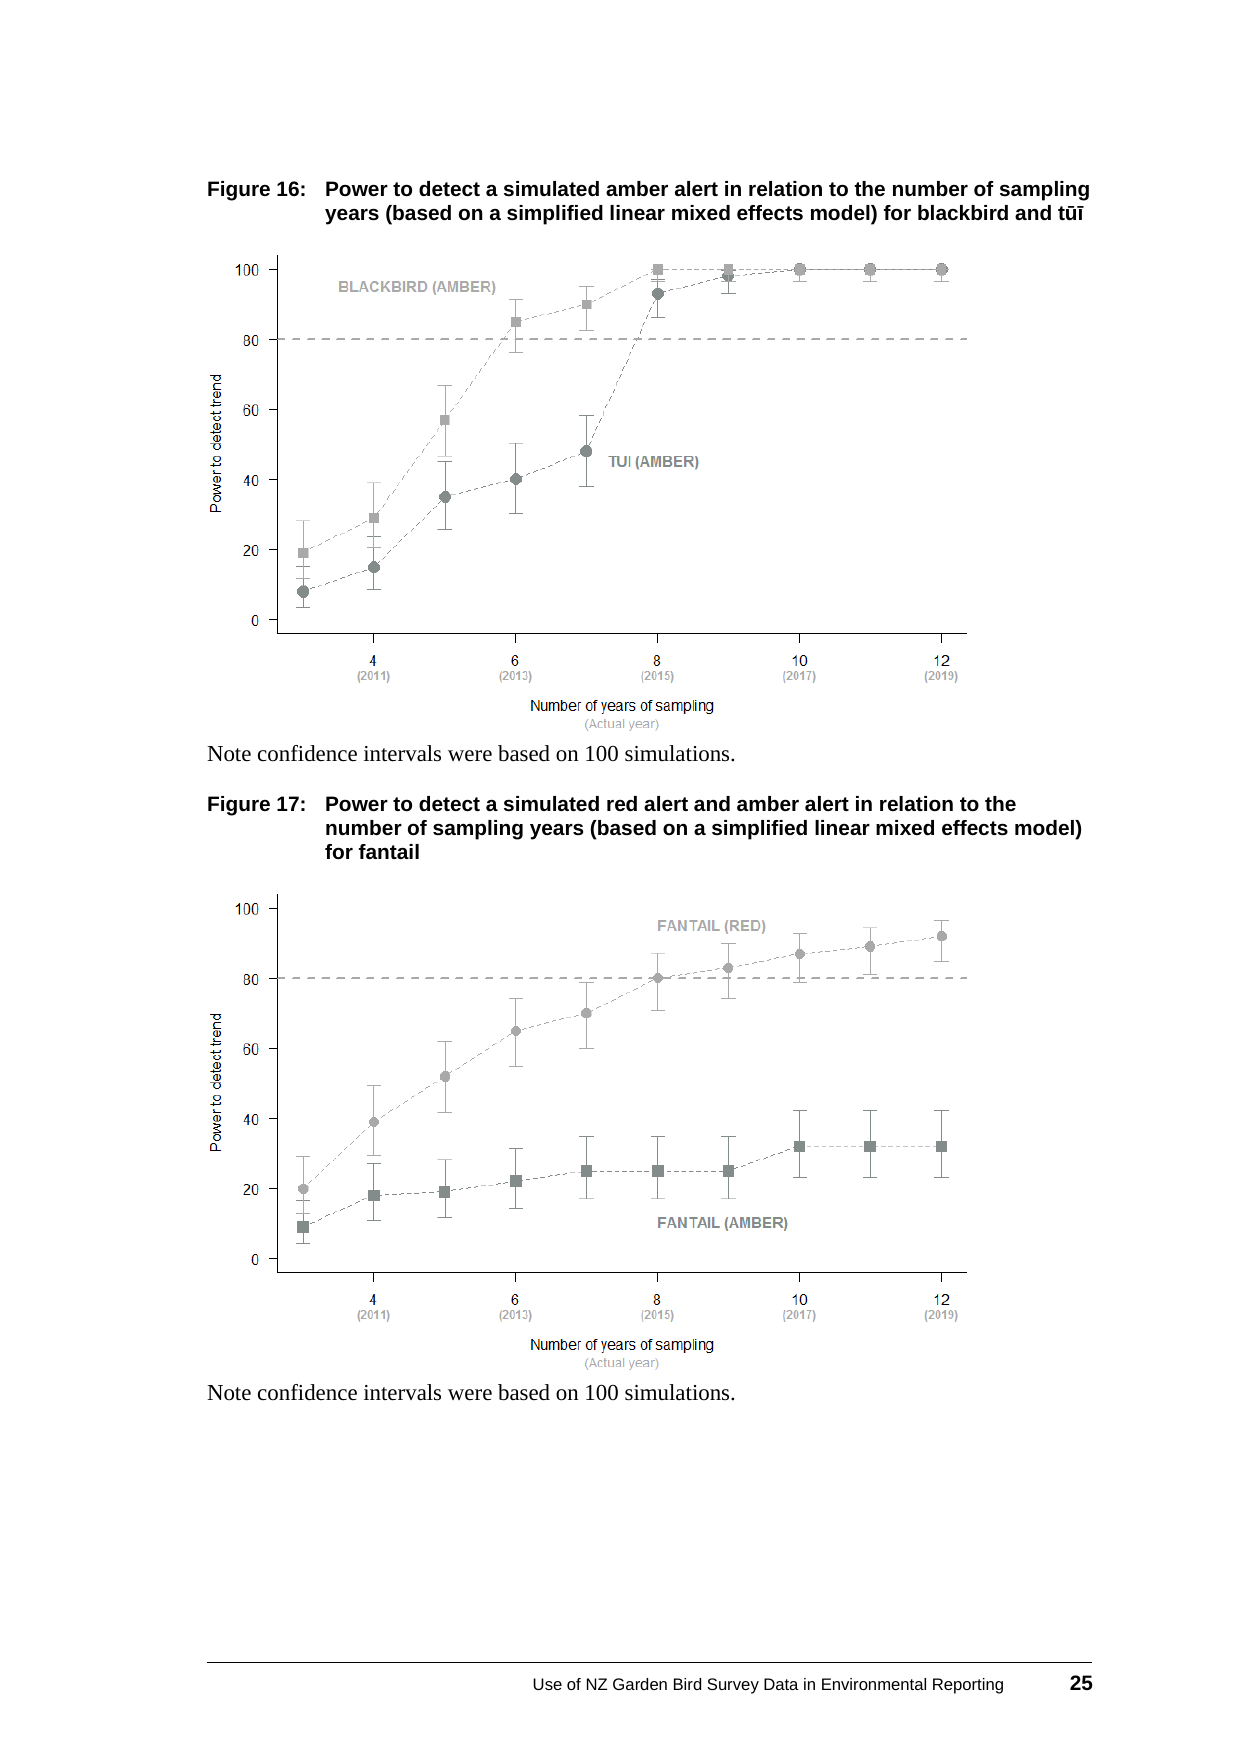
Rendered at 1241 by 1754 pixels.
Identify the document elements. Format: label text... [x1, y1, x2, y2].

subtitle Figure 17: Power to detect a simulated red alert and amber alert in relation to the number of sampling years (based on a simplified linear mixed effects model) for fantail [207, 792, 1092, 864]
picture [206, 876, 1002, 1379]
picture [206, 237, 1002, 740]
text Note confidence intervals were based on 100 simulations. [207, 1379, 1092, 1405]
text Note confidence intervals were based on 100 simulations. [207, 739, 1092, 766]
subtitle Figure 16: Power to detect a simulated amber alert in relation to the number of sampling years (based on a simplified linear mixed effects model) for blackbird and tūī [207, 177, 1092, 225]
